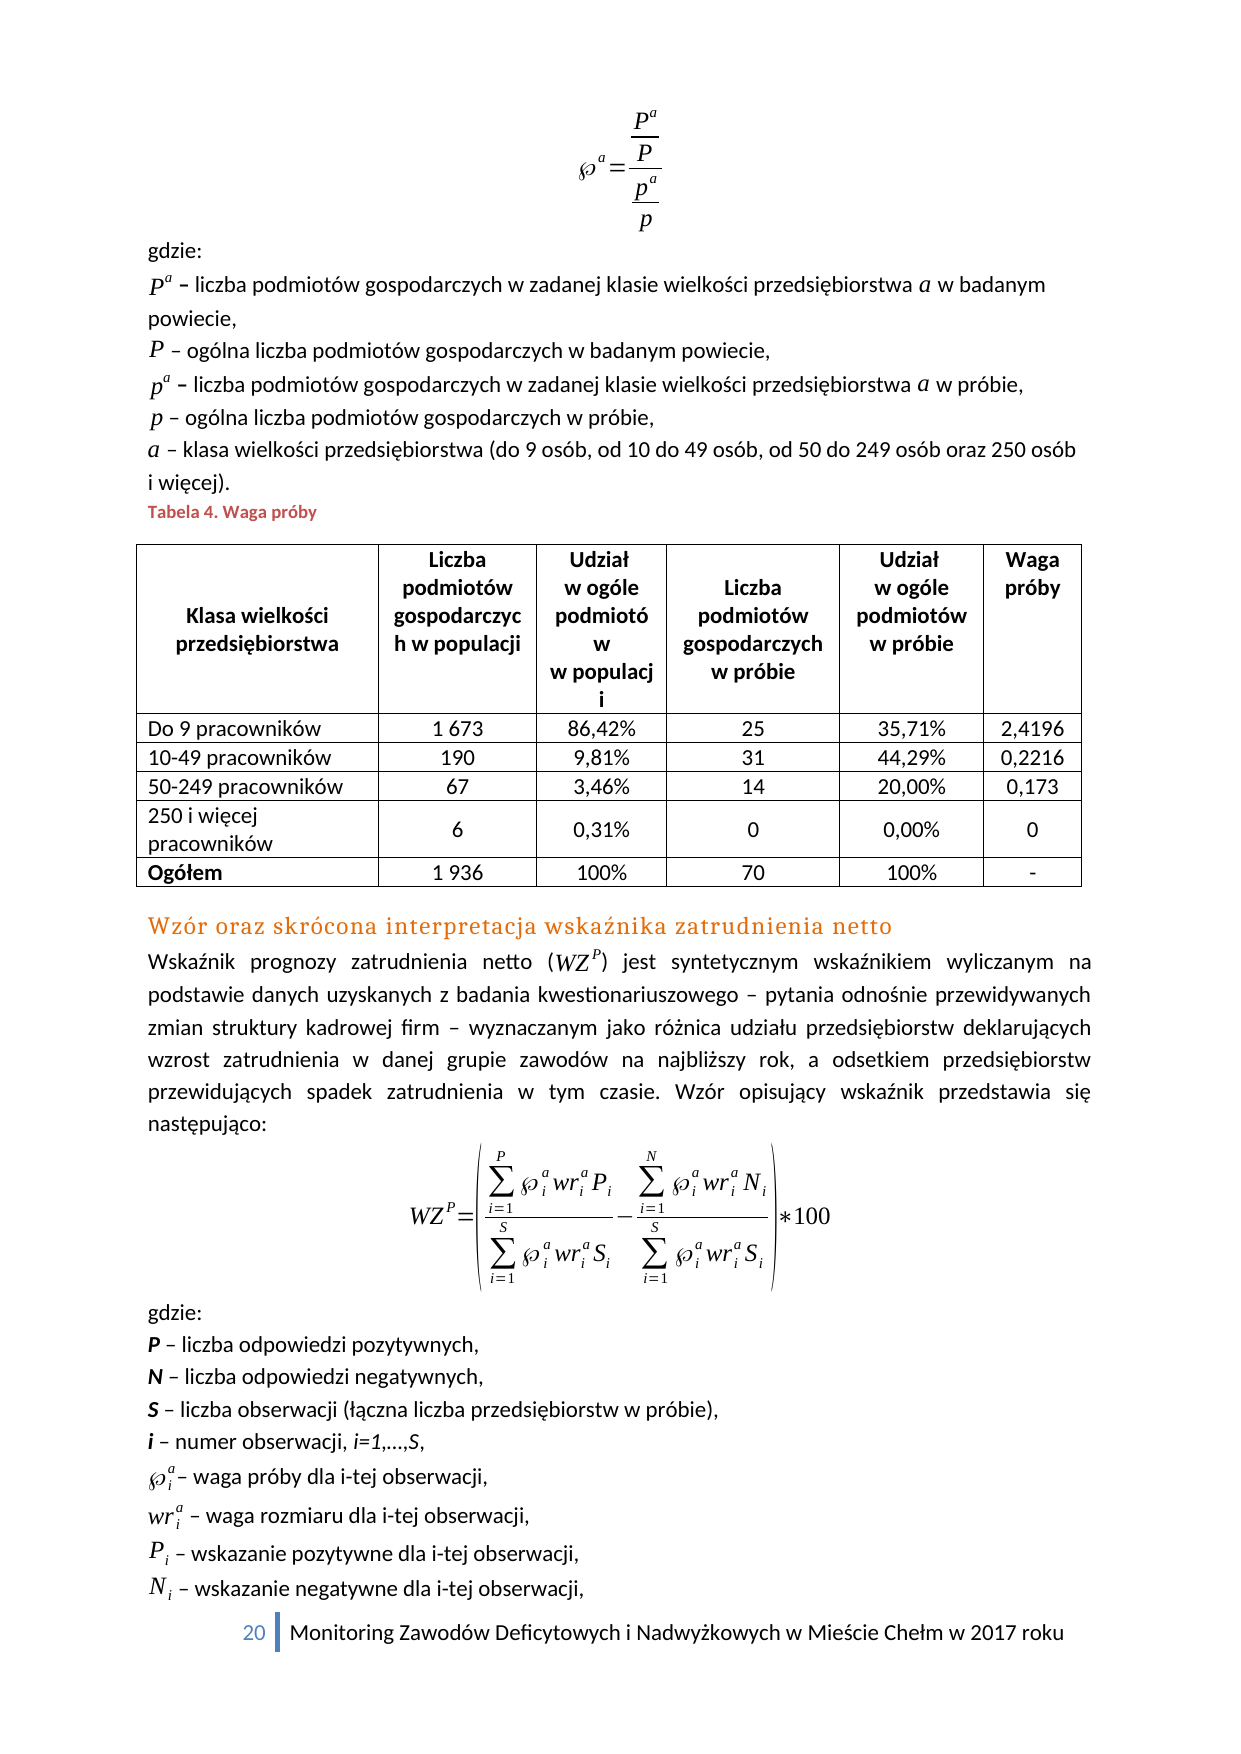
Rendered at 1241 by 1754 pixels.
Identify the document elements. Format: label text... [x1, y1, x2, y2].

table_cell 10-49 pracowników [137, 743, 378, 771]
table_cell Ogółem [137, 858, 378, 886]
text – wskazanie negatywne dla i-tej obserwacji, [148, 1573, 1093, 1604]
table_header Waga próby [984, 545, 1081, 713]
table_cell 14 [667, 772, 839, 800]
table_header Liczba podmiotów gospodarczych w populacji [379, 545, 536, 713]
table_cell 0 [667, 801, 839, 857]
text Wskaźnik prognozy zatrudnienia netto () jest syntetycznym wskaźnikiem wyliczanym na podstawie danych uzyskanych z badania kwestionariuszowego – pytania odnośnie przewidywanych zmian struktury kadrowej firm – wyznaczanym jako różnica udziału przedsiębiorstw deklarujących wzrost zatrudnienia w danej grupie zawodów na najbliższy rok, a odsetkiem przedsiębiorstw przewidujących spadek zatrudnienia w tym czasie. Wzór opisujący wskaźnik przedstawia się następująco: [148, 945, 1093, 1137]
text – wskazanie pozytywne dla i-tej obserwacji, [148, 1537, 1093, 1568]
table_cell 2,4196 [984, 714, 1081, 742]
text – liczba podmiotów gospodarczych w zadanej klasie wielkości przedsiębiorstwa w badanym powiecie, – ogólna liczba podmiotów gospodarczych w badanym powiecie, – liczba podmiotów gospodarczych w zadanej klasie wielkości przedsiębiorstwa w próbie, – ogólna liczba podmiotów gospodarczych w próbie, – klasa wielkości przedsiębiorstwa (do 9 osób, od 10 do 49 osób, od 50 do 249 osób oraz 250 osób i więcej). [148, 268, 1093, 496]
table_cell 0,2216 [984, 743, 1081, 771]
table_cell 20,00% [840, 772, 983, 800]
table_cell 44,29% [840, 743, 983, 771]
table_cell 0,00% [840, 801, 983, 857]
table_cell 0 [984, 801, 1081, 857]
table_header Udział w ogóle podmiotów w populacji [537, 545, 666, 713]
subtitle Wzór oraz skrócona interpretacja wskaźnika zatrudnienia netto [148, 912, 1093, 941]
table_cell 86,42% [537, 714, 666, 742]
table_cell 25 [667, 714, 839, 742]
text i – numer obserwacji, i=1,…,S, [148, 1427, 1093, 1455]
table_cell Do 9 pracowników [137, 714, 378, 742]
table_cell 190 [379, 743, 536, 771]
table_cell 3,46% [537, 772, 666, 800]
text N – liczba odpowiedzi negatywnych, [148, 1362, 1093, 1391]
text gdzie: [148, 1298, 1093, 1326]
table_cell - [984, 858, 1081, 886]
table_cell 6 [379, 801, 536, 857]
table_cell 67 [379, 772, 536, 800]
text S – liczba obserwacji (łączna liczba przedsiębiorstw w próbie), [148, 1395, 1093, 1423]
text gdzie: [148, 236, 1093, 264]
table_cell 9,81% [537, 743, 666, 771]
table_header Liczba podmiotów gospodarczych w próbie [667, 545, 839, 713]
table_cell 70 [667, 858, 839, 886]
table_cell 100% [840, 858, 983, 886]
table_cell 0,173 [984, 772, 1081, 800]
table_cell 250 i więcej pracowników [137, 801, 378, 857]
table_cell 1 936 [379, 858, 536, 886]
table_cell 0,31% [537, 801, 666, 857]
table_header Klasa wielkości przedsiębiorstwa [137, 545, 378, 713]
table_header Udział w ogóle podmiotów w próbie [840, 545, 983, 713]
table_cell 50-249 pracowników [137, 772, 378, 800]
text P – liczba odpowiedzi pozytywnych, [148, 1330, 1093, 1358]
text – waga rozmiaru dla i-tej obserwacji, [148, 1498, 1093, 1533]
text – waga próby dla i-tej obserwacji, [148, 1459, 1093, 1494]
table_cell 31 [667, 743, 839, 771]
table_cell 100% [537, 858, 666, 886]
text Tabela 4. Waga próby [148, 500, 1093, 523]
table_cell 1 673 [379, 714, 536, 742]
table_cell 35,71% [840, 714, 983, 742]
